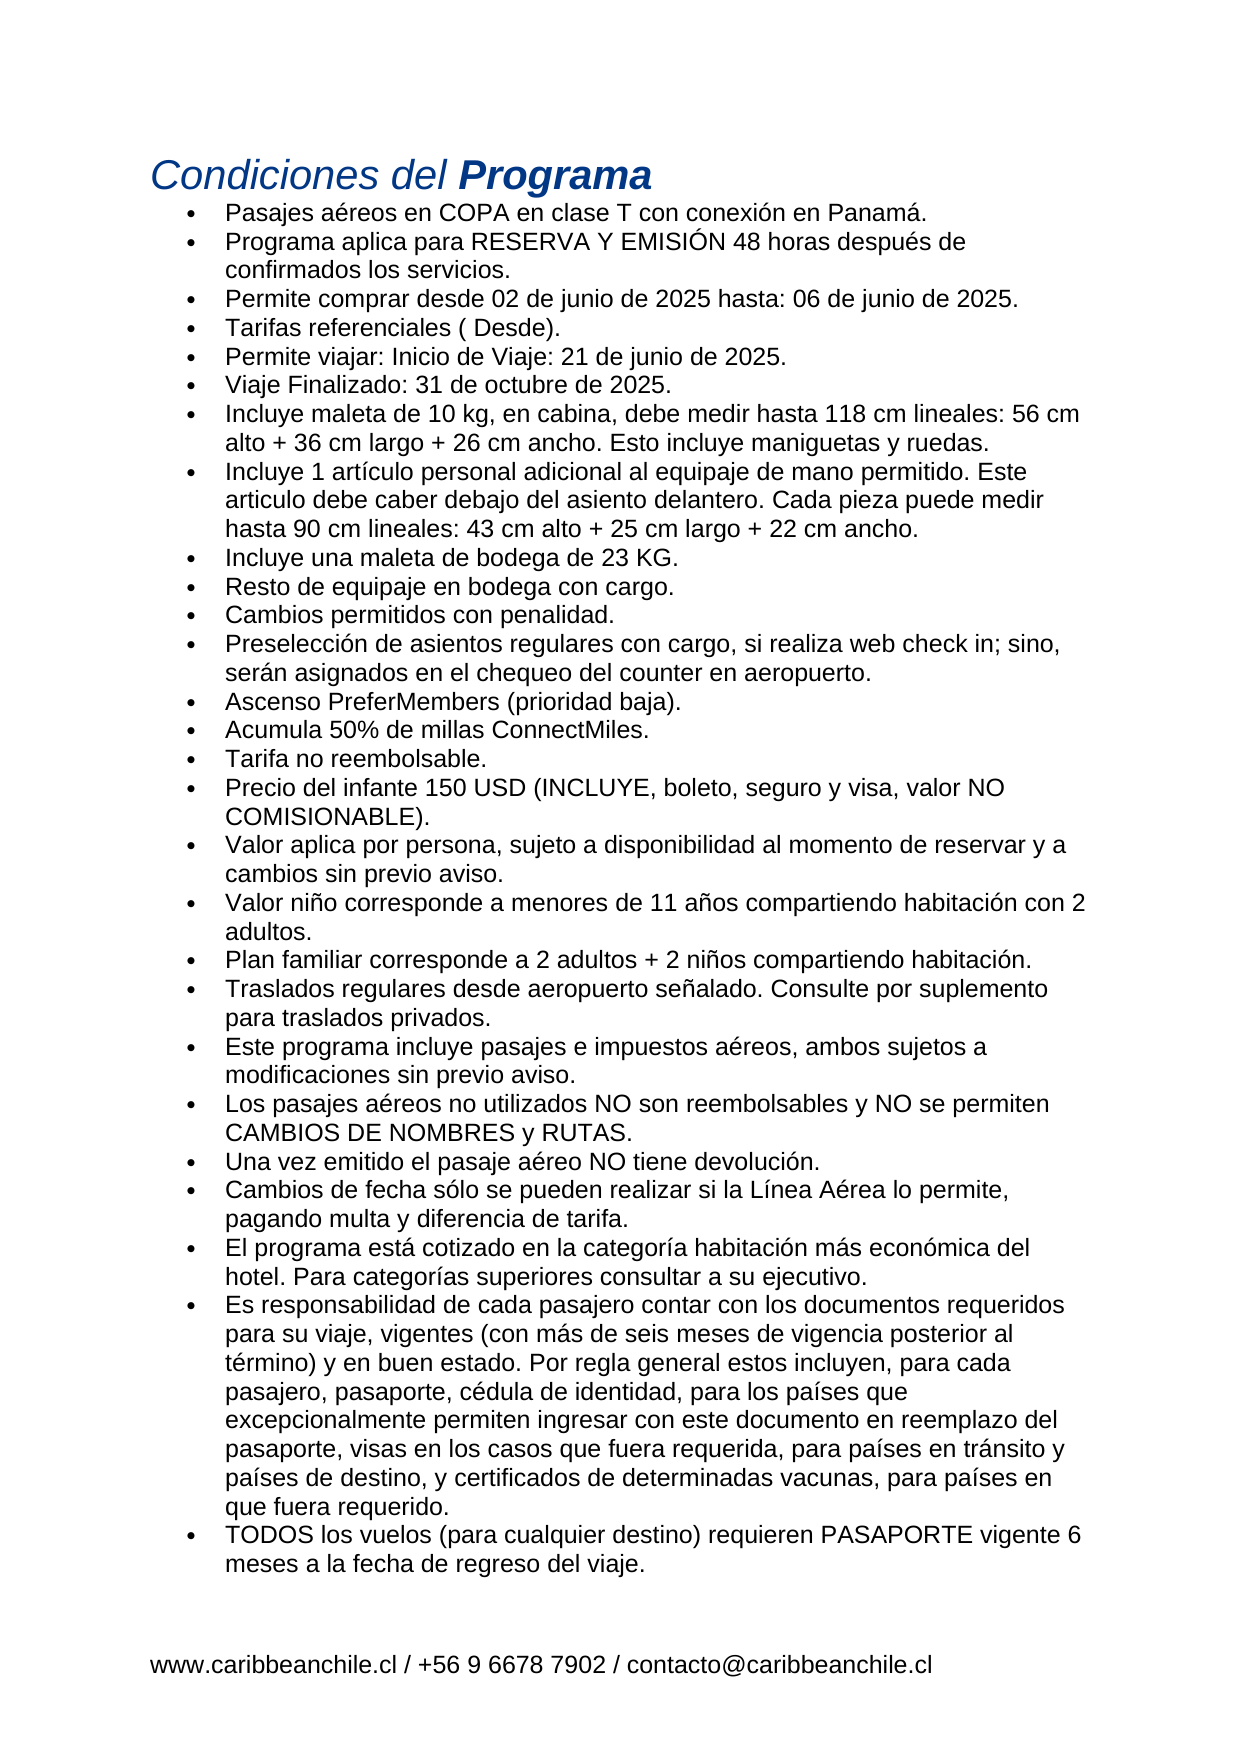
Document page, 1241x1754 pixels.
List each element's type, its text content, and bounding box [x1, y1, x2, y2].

list Cambios permitidos con penalidad. [187, 600, 1090, 629]
list Tarifas referenciales ( Desde). [187, 313, 1090, 342]
list Incluye maleta de 10 kg, en cabina, debe medir hasta 118 cm lineales: 56 cm alto + 36 cm largo + 26 cm ancho. Esto incluye maniguetas y ruedas. [187, 399, 1090, 457]
list Viaje Finalizado: 31 de octubre de 2025. [187, 370, 1090, 399]
list Pasajes aéreos en COPA en clase T con conexión en Panamá. [187, 198, 1090, 227]
list Tarifa no reembolsable. [187, 744, 1090, 773]
list Es responsabilidad de cada pasajero contar con los documentos requeridos para su viaje, vigentes (con más de seis meses de vigencia posterior al término) y en buen estado. Por regla general estos incluyen, para cada pasajero, pasaporte, cédula de identidad, para los países que excepcionalmente permiten ingresar con este documento en reemplazo del pasaporte, visas en los casos que fuera requerida, para países en tránsito y países de destino, y certificados de determinadas vacunas, para países en que fuera requerido. [187, 1290, 1090, 1520]
list Incluye 1 artículo personal adicional al equipaje de mano permitido. Este articulo debe caber debajo del asiento delantero. Cada pieza puede medir hasta 90 cm lineales: 43 cm alto + 25 cm largo + 22 cm ancho. [187, 457, 1090, 543]
list TODOS los vuelos (para cualquier destino) requieren PASAPORTE vigente 6 meses a la fecha de regreso del viaje. [187, 1520, 1090, 1578]
list Valor niño corresponde a menores de 11 años compartiendo habitación con 2 adultos. [187, 888, 1090, 945]
list Resto de equipaje en bodega con cargo. [187, 572, 1090, 600]
list Este programa incluye pasajes e impuestos aéreos, ambos sujetos a modificaciones sin previo aviso. [187, 1032, 1090, 1089]
list Programa aplica para RESERVA Y EMISIÓN 48 horas después de confirmados los servicios. [187, 227, 1090, 284]
list Incluye una maleta de bodega de 23 KG. [187, 543, 1090, 572]
list Los pasajes aéreos no utilizados NO son reembolsables y NO se permiten CAMBIOS DE NOMBRES y RUTAS. [187, 1089, 1090, 1147]
list Plan familiar corresponde a 2 adultos + 2 niños compartiendo habitación. [187, 945, 1090, 974]
list Permite comprar desde 02 de junio de 2025 hasta: 06 de junio de 2025. [187, 284, 1090, 313]
list Una vez emitido el pasaje aéreo NO tiene devolución. [187, 1147, 1090, 1175]
list Cambios de fecha sólo se pueden realizar si la Línea Aérea lo permite, pagando multa y diferencia de tarifa. [187, 1175, 1090, 1233]
list Preselección de asientos regulares con cargo, si realiza web check in; sino, serán asignados en el chequeo del counter en aeropuerto. [187, 629, 1090, 687]
list Precio del infante 150 USD (INCLUYE, boleto, seguro y visa, valor NO COMISIONABLE). [187, 773, 1090, 830]
list Traslados regulares desde aeropuerto señalado. Consulte por suplemento para traslados privados. [187, 974, 1090, 1032]
list Ascenso PreferMembers (prioridad baja). [187, 687, 1090, 715]
list Valor aplica por persona, sujeto a disponibilidad al momento de reservar y a cambios sin previo aviso. [187, 830, 1090, 888]
list El programa está cotizado en la categoría habitación más económica del hotel. Para categorías superiores consultar a su ejecutivo. [187, 1233, 1090, 1290]
text Condiciones del Programa [150, 150, 1090, 198]
list Acumula 50% de millas ConnectMiles. [187, 715, 1090, 744]
list Permite viajar: Inicio de Viaje: 21 de junio de 2025. [187, 342, 1090, 370]
